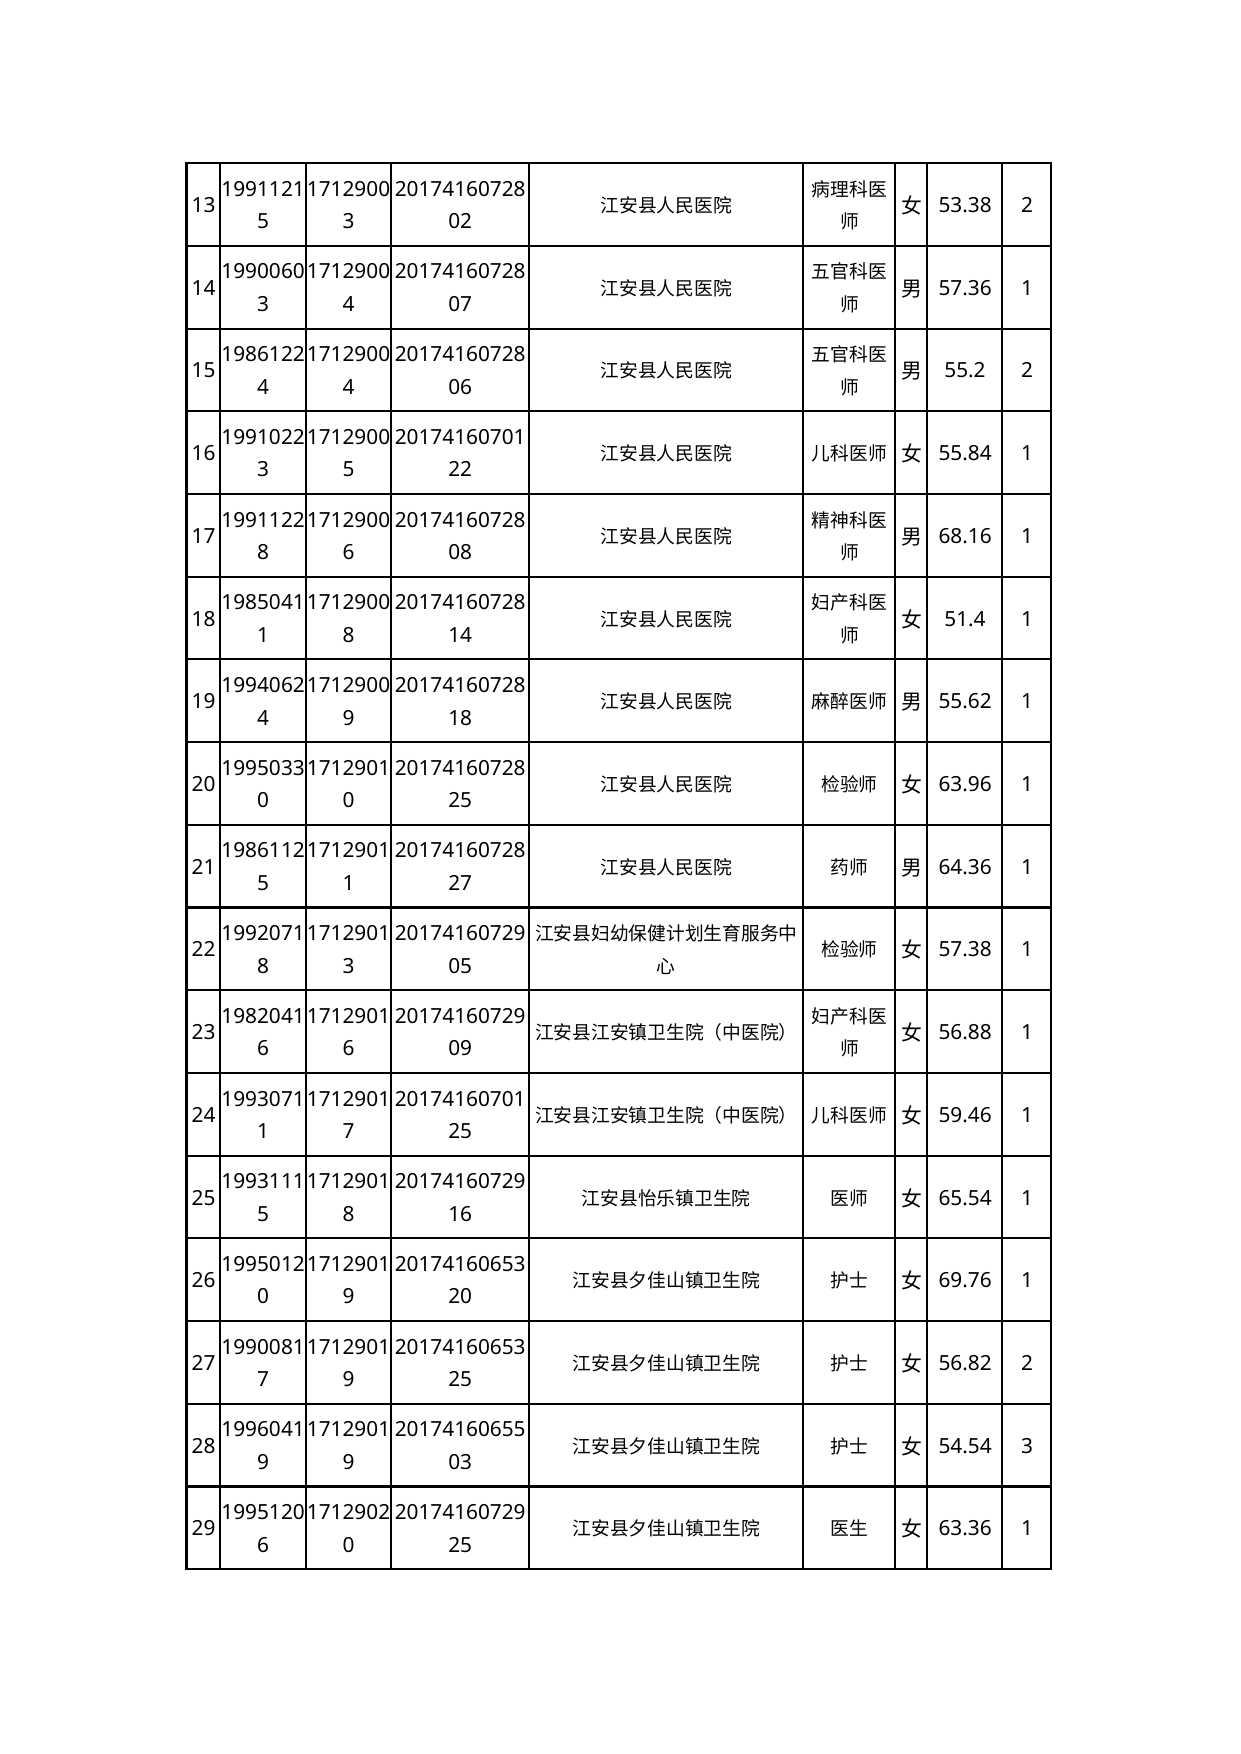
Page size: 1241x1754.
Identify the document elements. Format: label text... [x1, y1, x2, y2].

table_cell 19900603 [221, 247, 305, 327]
table_cell 14 [188, 247, 219, 327]
table_cell 2017416072825 [392, 743, 528, 824]
table_cell 女 [896, 1488, 926, 1568]
table_cell 17129020 [307, 1488, 390, 1568]
table_cell 护士 [804, 1239, 894, 1320]
table_cell 江安县人民医院 [530, 743, 802, 824]
table_cell 女 [896, 991, 926, 1072]
table_cell 51.4 [928, 578, 1001, 658]
table_cell 19861224 [221, 330, 305, 410]
table_cell 妇产科医师 [804, 578, 894, 658]
table_cell 19951206 [221, 1488, 305, 1568]
table_cell 女 [896, 909, 926, 989]
table_cell 2 [1003, 1322, 1050, 1403]
table_cell 五官科医师 [804, 330, 894, 410]
table_cell 检验师 [804, 743, 894, 824]
table_cell 江安县夕佳山镇卫生院 [530, 1488, 802, 1568]
table_cell 19930711 [221, 1074, 305, 1154]
table_cell 65.54 [928, 1157, 1001, 1237]
table_cell 2017416072814 [392, 578, 528, 658]
table_cell 1 [1003, 495, 1050, 576]
table_cell 3 [1003, 1405, 1050, 1485]
table_cell 护士 [804, 1322, 894, 1403]
table_cell 江安县江安镇卫生院（中医院） [530, 991, 802, 1072]
table_cell 17129018 [307, 1157, 390, 1237]
table_cell 18 [188, 578, 219, 658]
table_cell 17129009 [307, 660, 390, 741]
table_cell 2017416070125 [392, 1074, 528, 1154]
table_cell 女 [896, 743, 926, 824]
table_cell 2017416072909 [392, 991, 528, 1072]
table_cell 女 [896, 412, 926, 493]
table_cell 19820416 [221, 991, 305, 1072]
table_cell 17129011 [307, 826, 390, 906]
table_cell 女 [896, 578, 926, 658]
table_cell 女 [896, 1322, 926, 1403]
table_cell 女 [896, 164, 926, 245]
table_cell 江安县人民医院 [530, 660, 802, 741]
table_cell 江安县夕佳山镇卫生院 [530, 1239, 802, 1320]
table_cell 68.16 [928, 495, 1001, 576]
table_cell 2017416072802 [392, 164, 528, 245]
table_cell 女 [896, 1239, 926, 1320]
table_cell 儿科医师 [804, 1074, 894, 1154]
table_cell 江安县人民医院 [530, 495, 802, 576]
table_cell 医师 [804, 1157, 894, 1237]
table_cell 男 [896, 330, 926, 410]
table_cell 五官科医师 [804, 247, 894, 327]
table_cell 19911228 [221, 495, 305, 576]
table_cell 53.38 [928, 164, 1001, 245]
table_cell 2017416072925 [392, 1488, 528, 1568]
table_cell 女 [896, 1157, 926, 1237]
table_cell 17129006 [307, 495, 390, 576]
table_cell 1 [1003, 826, 1050, 906]
table_cell 药师 [804, 826, 894, 906]
table_cell 26 [188, 1239, 219, 1320]
table_cell 儿科医师 [804, 412, 894, 493]
table_cell 1 [1003, 1074, 1050, 1154]
table_cell 1 [1003, 578, 1050, 658]
table_cell 69.76 [928, 1239, 1001, 1320]
table_cell 17129017 [307, 1074, 390, 1154]
table_cell 17129016 [307, 991, 390, 1072]
table_cell 男 [896, 826, 926, 906]
table_cell 江安县人民医院 [530, 330, 802, 410]
table_cell 25 [188, 1157, 219, 1237]
table_cell 妇产科医师 [804, 991, 894, 1072]
table_cell 2017416072818 [392, 660, 528, 741]
table_cell 女 [896, 1405, 926, 1485]
table_cell 55.84 [928, 412, 1001, 493]
table_cell 19950120 [221, 1239, 305, 1320]
table_cell 1 [1003, 1239, 1050, 1320]
table_cell 55.2 [928, 330, 1001, 410]
table_cell 1 [1003, 1157, 1050, 1237]
table_cell 2017416072807 [392, 247, 528, 327]
table_cell 女 [896, 1074, 926, 1154]
table_cell 19931115 [221, 1157, 305, 1237]
table_cell 17129013 [307, 909, 390, 989]
table_cell 55.62 [928, 660, 1001, 741]
table_cell 江安县人民医院 [530, 826, 802, 906]
table_cell 16 [188, 412, 219, 493]
table_cell 护士 [804, 1405, 894, 1485]
table_cell 江安县夕佳山镇卫生院 [530, 1405, 802, 1485]
table_cell 2017416065320 [392, 1239, 528, 1320]
table_cell 21 [188, 826, 219, 906]
table_cell 22 [188, 909, 219, 989]
table_cell 男 [896, 660, 926, 741]
table_cell 江安县人民医院 [530, 412, 802, 493]
table_cell 17129019 [307, 1239, 390, 1320]
table_cell 19910223 [221, 412, 305, 493]
table_cell 江安县江安镇卫生院（中医院） [530, 1074, 802, 1154]
table_cell 17129019 [307, 1322, 390, 1403]
table_cell 男 [896, 247, 926, 327]
table_cell 27 [188, 1322, 219, 1403]
table_cell 17129019 [307, 1405, 390, 1485]
table_cell 24 [188, 1074, 219, 1154]
table_cell 江安县人民医院 [530, 164, 802, 245]
table_cell 19900817 [221, 1322, 305, 1403]
table_cell 28 [188, 1405, 219, 1485]
table_cell 2017416072827 [392, 826, 528, 906]
table_cell 2 [1003, 330, 1050, 410]
table_cell 15 [188, 330, 219, 410]
table_cell 63.36 [928, 1488, 1001, 1568]
table_cell 56.88 [928, 991, 1001, 1072]
table_cell 1 [1003, 1488, 1050, 1568]
table_cell 23 [188, 991, 219, 1072]
table_cell 江安县人民医院 [530, 578, 802, 658]
table_cell 病理科医师 [804, 164, 894, 245]
table_cell 2017416070122 [392, 412, 528, 493]
table_cell 17 [188, 495, 219, 576]
table_cell 江安县怡乐镇卫生院 [530, 1157, 802, 1237]
table_cell 男 [896, 495, 926, 576]
table_cell 19950330 [221, 743, 305, 824]
table_cell 1 [1003, 991, 1050, 1072]
table_cell 57.36 [928, 247, 1001, 327]
table_cell 1 [1003, 247, 1050, 327]
table_cell 检验师 [804, 909, 894, 989]
table_cell 1 [1003, 660, 1050, 741]
table_cell 19850411 [221, 578, 305, 658]
table_cell 19911215 [221, 164, 305, 245]
table_cell 20 [188, 743, 219, 824]
table_cell 59.46 [928, 1074, 1001, 1154]
table_cell 19920718 [221, 909, 305, 989]
table_cell 56.82 [928, 1322, 1001, 1403]
table_cell 29 [188, 1488, 219, 1568]
table_cell 19861125 [221, 826, 305, 906]
table_cell 1 [1003, 743, 1050, 824]
table_cell 江安县夕佳山镇卫生院 [530, 1322, 802, 1403]
table_cell 57.38 [928, 909, 1001, 989]
table_cell 17129008 [307, 578, 390, 658]
table_cell 17129004 [307, 330, 390, 410]
table_cell 医生 [804, 1488, 894, 1568]
table_cell 17129010 [307, 743, 390, 824]
table_cell 13 [188, 164, 219, 245]
table_cell 2017416072806 [392, 330, 528, 410]
table_cell 江安县人民医院 [530, 247, 802, 327]
table_cell 64.36 [928, 826, 1001, 906]
table_cell 江安县妇幼保健计划生育服务中心 [530, 909, 802, 989]
table_cell 17129005 [307, 412, 390, 493]
table_cell 19 [188, 660, 219, 741]
table_cell 1 [1003, 412, 1050, 493]
table_cell 麻醉医师 [804, 660, 894, 741]
table_cell 精神科医师 [804, 495, 894, 576]
table_cell 2017416065503 [392, 1405, 528, 1485]
table_cell 54.54 [928, 1405, 1001, 1485]
table_cell 2 [1003, 164, 1050, 245]
table_cell 2017416065325 [392, 1322, 528, 1403]
table_cell 17129004 [307, 247, 390, 327]
table_cell 2017416072905 [392, 909, 528, 989]
table_cell 19960419 [221, 1405, 305, 1485]
table_cell 63.96 [928, 743, 1001, 824]
table_cell 1 [1003, 909, 1050, 989]
table_cell 19940624 [221, 660, 305, 741]
table_cell 17129003 [307, 164, 390, 245]
table_cell 2017416072916 [392, 1157, 528, 1237]
table_cell 2017416072808 [392, 495, 528, 576]
